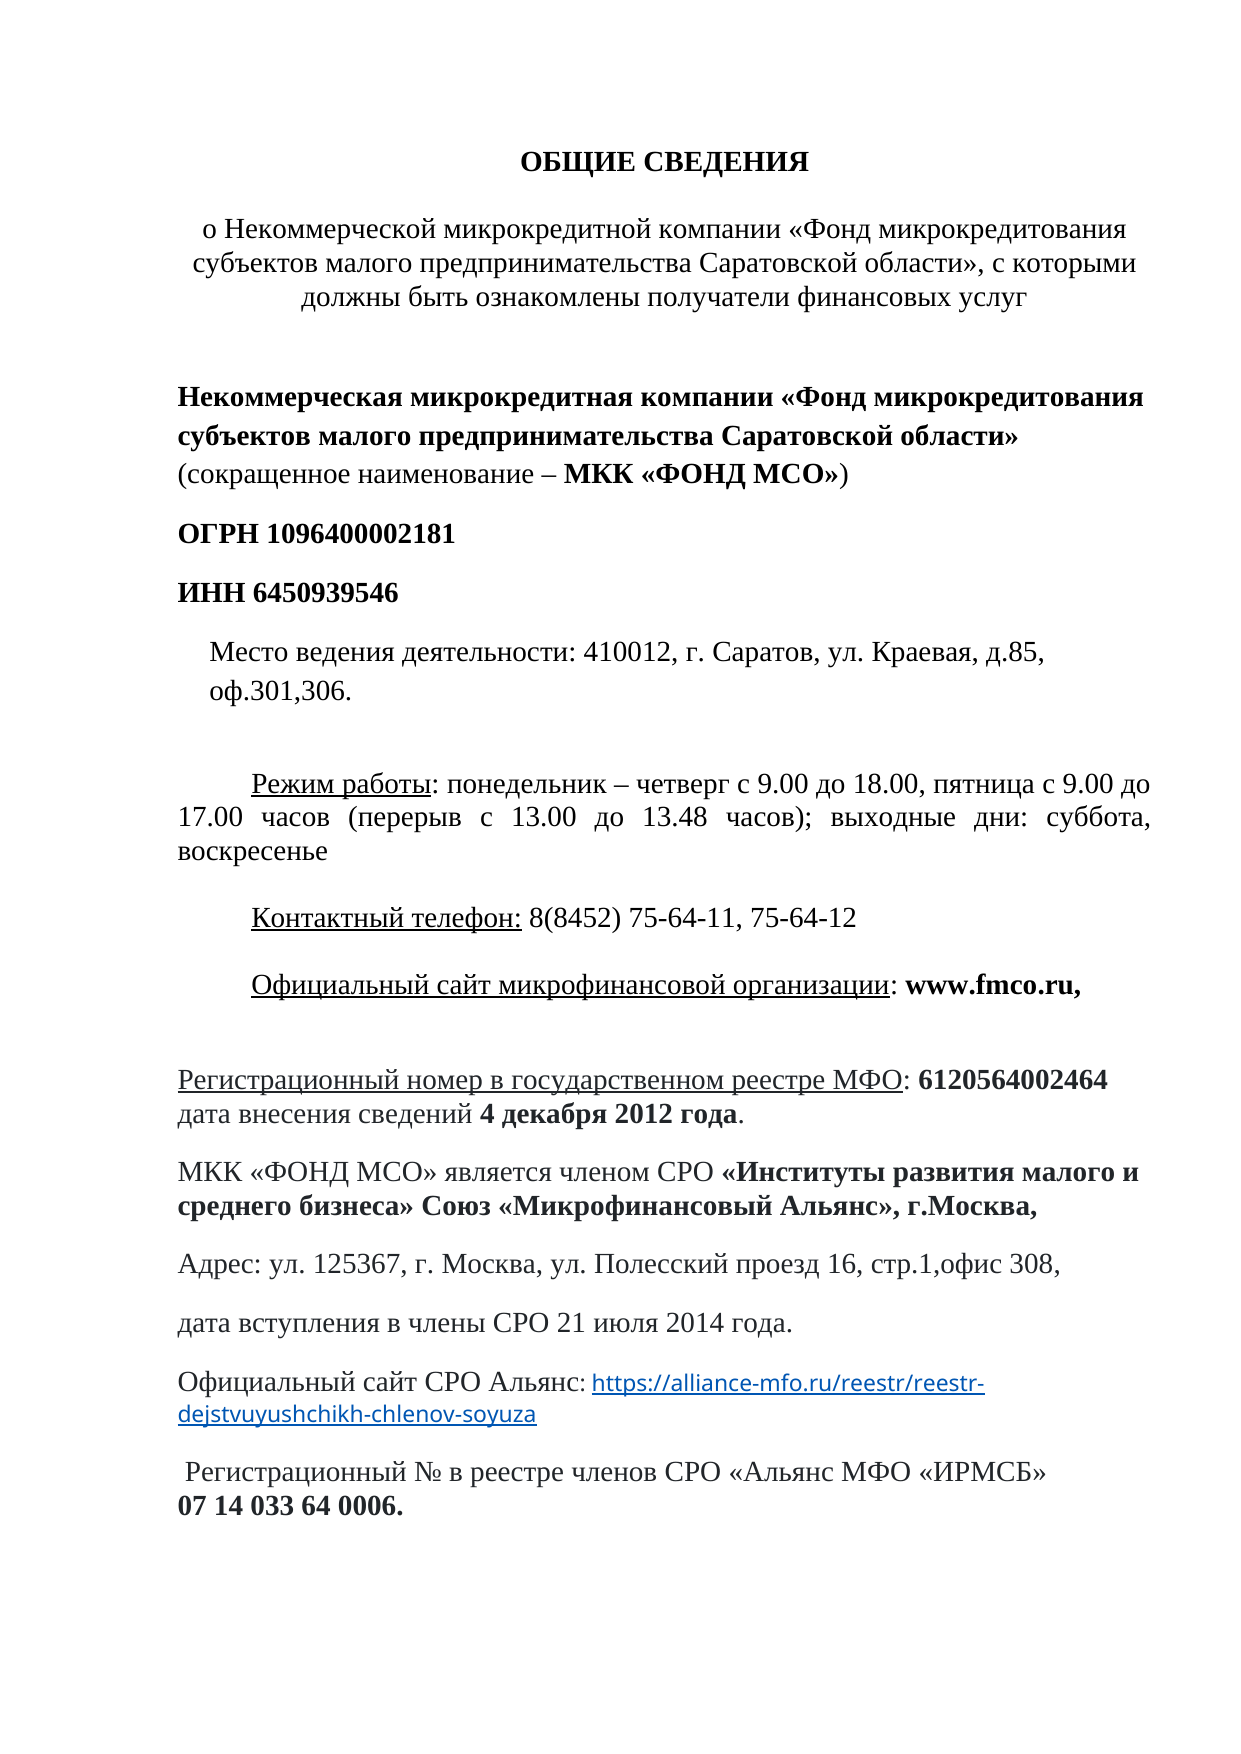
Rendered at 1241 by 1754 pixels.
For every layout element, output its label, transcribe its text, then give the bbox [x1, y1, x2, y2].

text Официальный сайт микрофинансовой организации: www.fmco.ru, [177, 967, 1152, 1001]
text Регистрационный номер в государственном реестре МФО: 6120564002464 дата внесения сведений 4 декабря 2012 года. [177, 1062, 1152, 1129]
text ОБЩИЕ СВЕДЕНИЯ [177, 144, 1152, 178]
text МКК «ФОНД МСО» является членом СРО «Институты развития малого и среднего бизнеса» Союз «Микрофинансовый Альянс», г.Москва, [177, 1154, 1152, 1222]
text Место ведения деятельности: 410012, г. Саратов, ул. Краевая, д.85, оф.301,306. [209, 634, 1152, 707]
text о Некоммерческой микрокредитной компании «Фонд микрокредитования субъектов малого предпринимательства Саратовской области», с которыми должны быть ознакомлены получатели финансовых услуг [177, 212, 1152, 312]
text Некоммерческая микрокредитная компании «Фонд микрокредитования субъектов малого предпринимательства Саратовской области» (сокращенное наименование – МКК «ФОНД МСО») [177, 379, 1152, 490]
text ОГРН 1096400002181 [177, 516, 1152, 549]
text Адрес: ул. 125367, г. Москва, ул. Полесский проезд 16, стр.1,офис 308, [177, 1247, 1152, 1280]
text ИНН 6450939546 [177, 575, 1152, 609]
text Контактный телефон: 8(8452) 75-64-11, 75-64-12 [177, 900, 1152, 934]
text дата вступления в члены СРО 21 июля 2014 года. [177, 1305, 1152, 1339]
text Режим работы: понедельник – четверг с 9.00 до 18.00, пятница с 9.00 до 17.00 часов (перерыв с 13.00 до 13.48 часов); выходные дни: суббота, воскресенье [177, 766, 1152, 867]
text Официальный сайт СРО Альянс: https://alliance-mfo.ru/reestr/reestr-dejstvuyushchikh-chlenov-soyuza [177, 1364, 1152, 1429]
text Регистрационный № в реестре членов СРО «Альянс МФО «ИРМСБ» 07 14 033 64 0006. [177, 1454, 1152, 1521]
